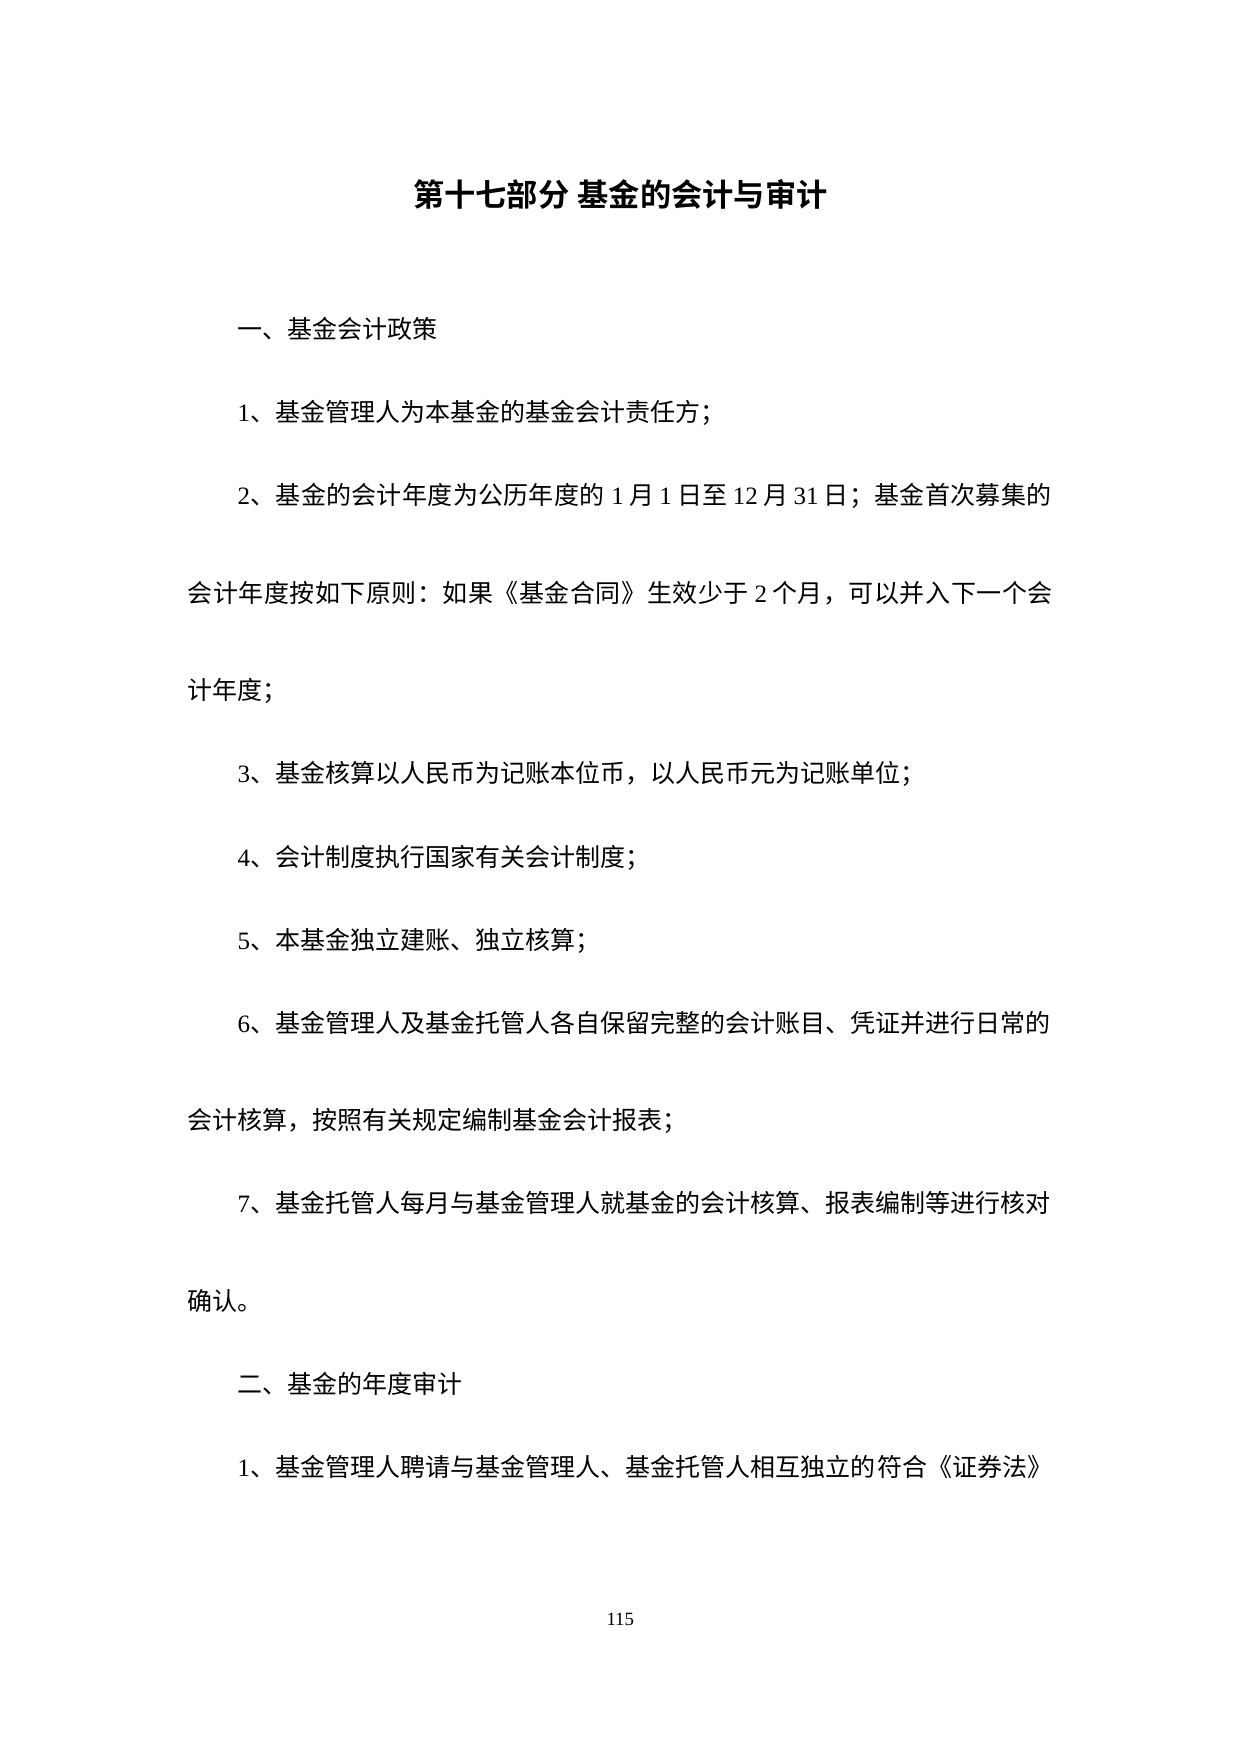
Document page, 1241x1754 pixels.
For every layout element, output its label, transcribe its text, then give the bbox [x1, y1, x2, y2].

text 7、基金托管人每月与基金管理人就基金的会计核算、报表编制等进行核对确认。 [187, 1169, 1053, 1332]
subtitle 第十七部分 基金的会计与审计 [187, 162, 1053, 227]
text 5、本基金独立建账、独立核算； [187, 906, 1053, 971]
text 6、基金管理人及基金托管人各自保留完整的会计账目、凭证并进行日常的会计核算，按照有关规定编制基金会计报表； [187, 989, 1053, 1151]
text 二、基金的年度审计 [187, 1350, 1053, 1415]
text 1、基金管理人为本基金的基金会计责任方； [187, 378, 1053, 443]
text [187, 1433, 1053, 1498]
text 一、基金会计政策 [187, 295, 1053, 360]
text 4、会计制度执行国家有关会计制度； [187, 823, 1053, 888]
text 2、基金的会计年度为公历年度的1月1日至12月31日；基金首次募集的会计年度按如下原则：如果《基金合同》生效少于2个月，可以并入下一个会计年度； [187, 461, 1053, 721]
text 3、基金核算以人民币为记账本位币，以人民币元为记账单位； [187, 739, 1053, 804]
